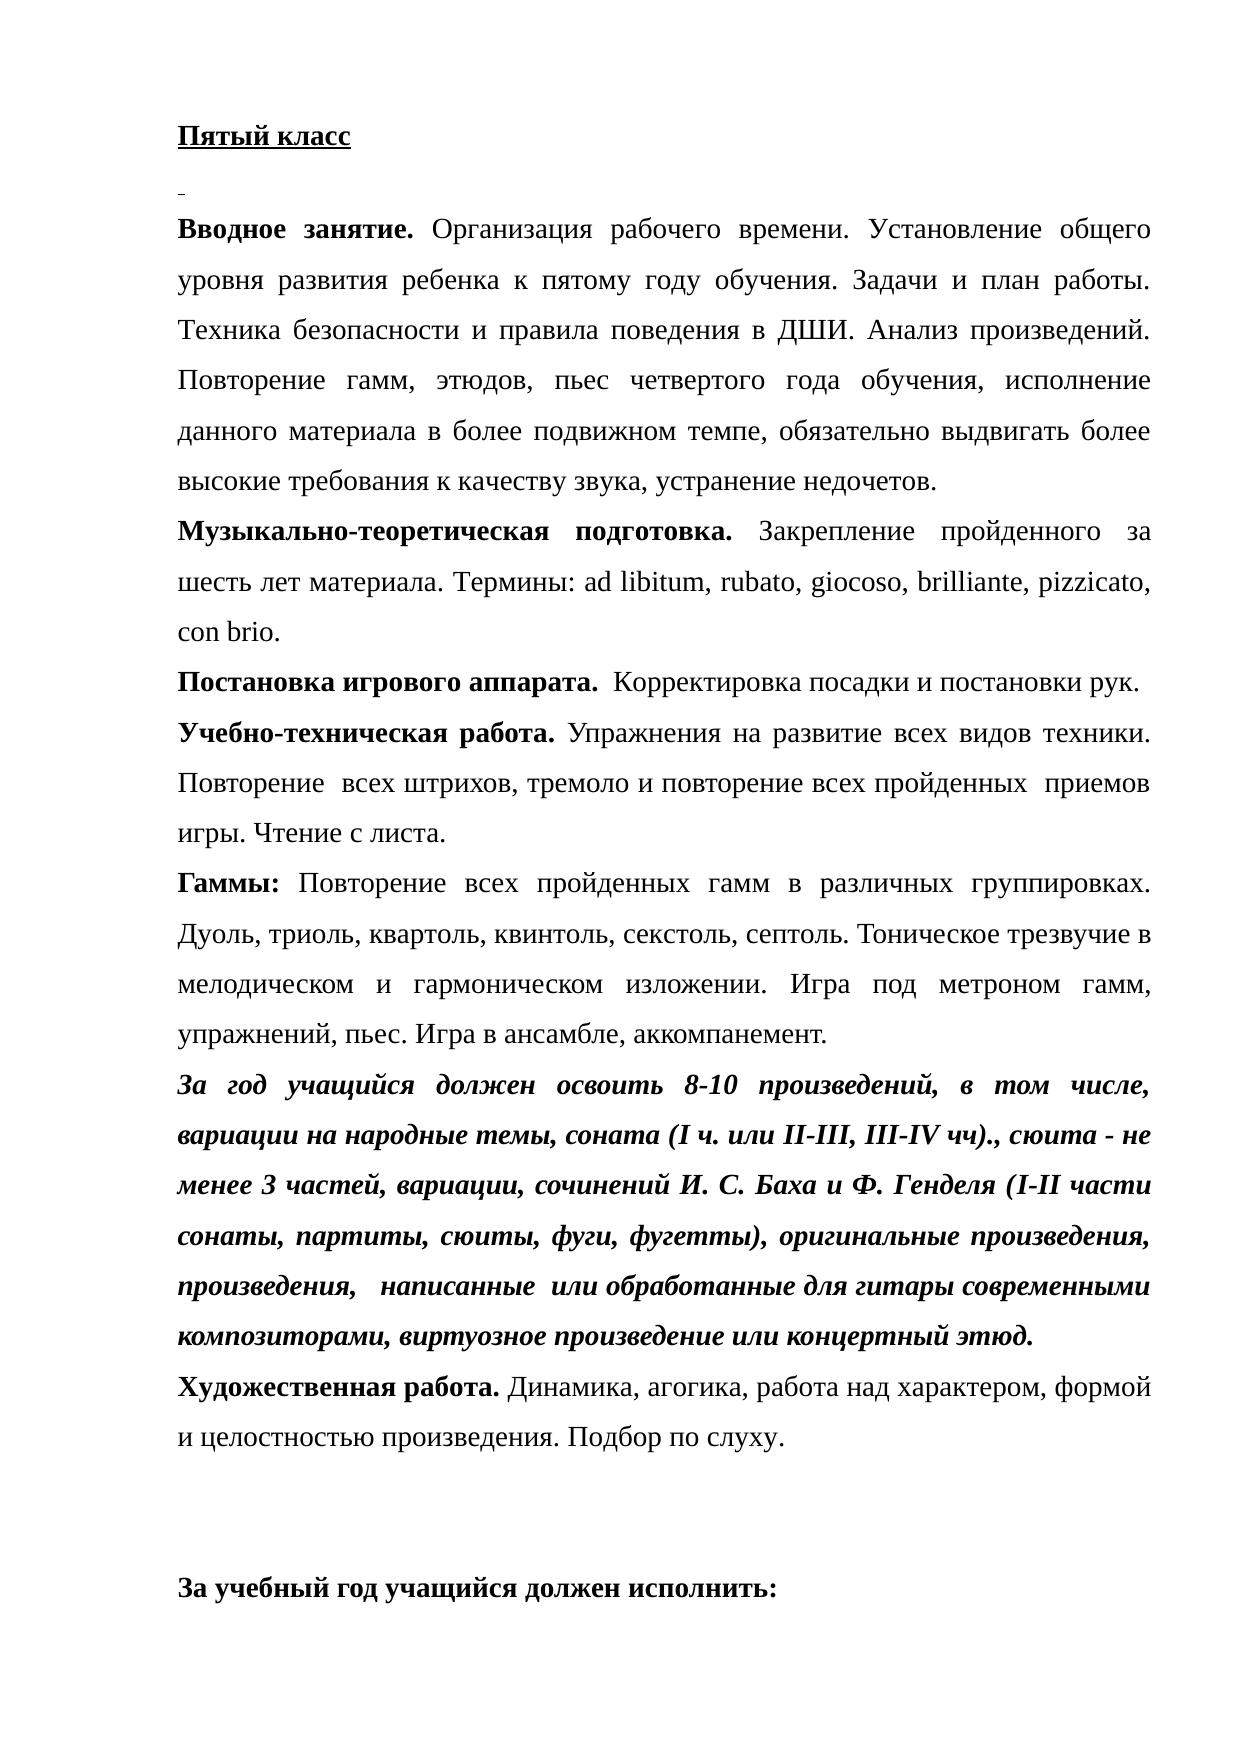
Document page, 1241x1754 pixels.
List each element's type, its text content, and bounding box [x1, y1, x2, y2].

text За год учащийся должен освоить 8-10 произведений, в том числе, вариации на народные темы, соната (I ч. или II-III, III-IV чч)., сюита - не менее 3 частей, вариации, сочинений И. С. Баха и Ф. Генделя (I-II части сонаты, партиты, сюиты, фуги, фугетты), оригинальные произведения, произведения, написанные или обработанные для гитары современными композиторами, виртуозное произведение или концертный этюд. [177, 1067, 1152, 1352]
text Вводное занятие. Организация рабочего времени. Установление общего уровня развития ребенка к пятому году обучения. Задачи и план работы. Техника безопасности и правила поведения в ДШИ. Анализ произведений. Повторение гамм, этюдов, пьес четвертого года обучения, исполнение данного материала в более подвижном темпе, обязательно выдвигать более высокие требования к качеству звука, устранение недочетов. [177, 212, 1152, 497]
text Гаммы: Повторение всех пройденных гамм в различных группировках. Дуоль, триоль, квартоль, квинтоль, секстоль, септоль. Тоническое трезвучие в мелодическом и гармоническом изложении. Игра под метроном гамм, упражнений, пьес. Игра в ансамбле, аккомпанемент. [177, 866, 1152, 1050]
text Музыкально-теоретическая подготовка. Закрепление пройденного за шесть лет материала. Термины: ad libitum, rubato, giocoso, brilliante, pizzicato, con brio. [177, 513, 1152, 648]
text Художественная работа. Динамика, агогика, работа над характером, формой и целостностью произведения. Подбор по слуху. [177, 1369, 1152, 1453]
text Постановка игрового аппарата. Корректировка посадки и постановки рук. [177, 664, 1152, 698]
text За учебный год учащийся должен исполнить: [177, 1570, 1152, 1603]
text Учебно-техническая работа. Упражнения на развитие всех видов техники. Повторение всех штрихов, тремоло и повторение всех пройденных приемов игры. Чтение с листа. [177, 715, 1152, 849]
text Пятый класс [177, 118, 1152, 152]
